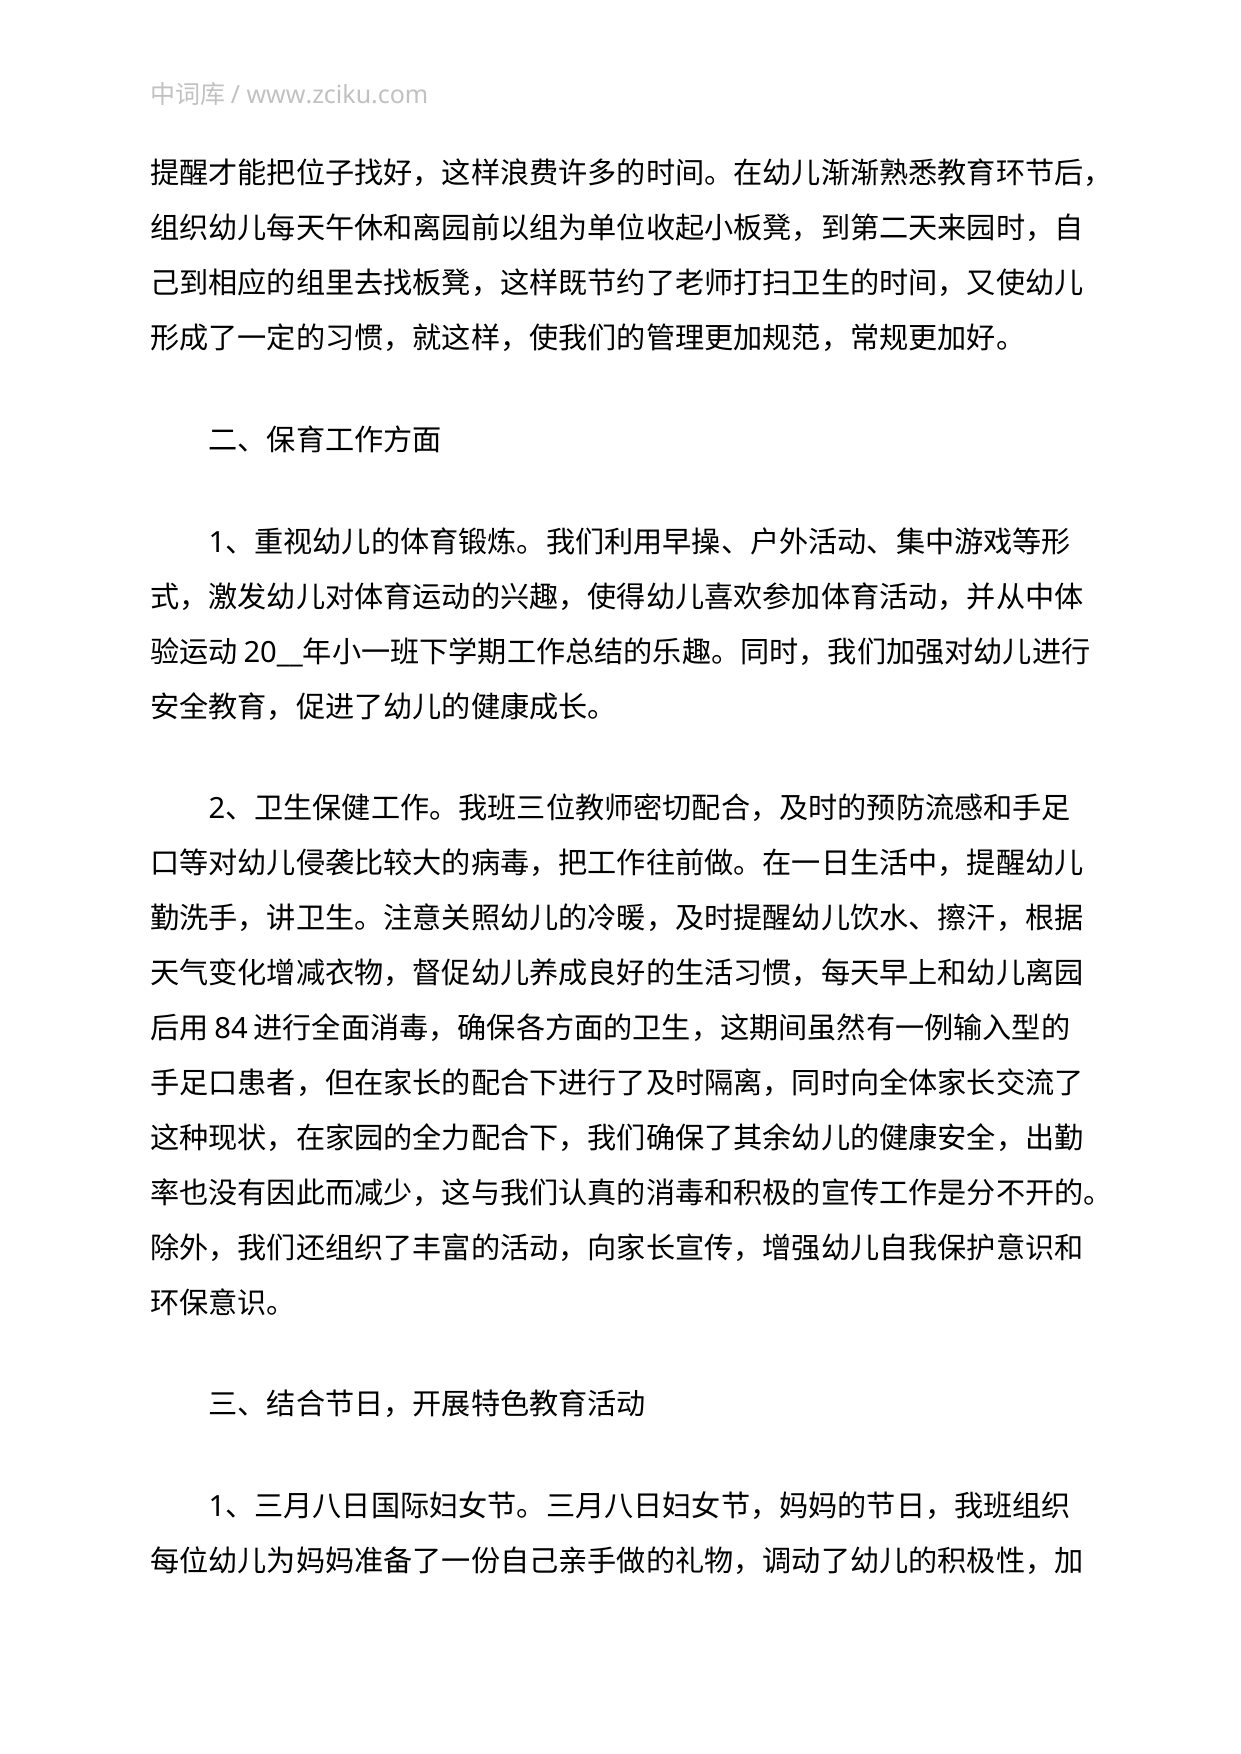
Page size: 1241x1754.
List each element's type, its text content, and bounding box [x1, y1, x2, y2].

text 1、重视幼儿的体育锻炼。我们利用早操、户外活动、集中游戏等形式，激发幼儿对体育运动的兴趣，使得幼儿喜欢参加体育活动，并从中体验运动20__年小一班下学期工作总结的乐趣。同时，我们加强对幼儿进行安全教育，促进了幼儿的健康成长。 [150, 518, 1090, 725]
text 二、保育工作方面 [150, 416, 1090, 459]
text 2、卫生保健工作。我班三位教师密切配合，及时的预防流感和手足口等对幼儿侵袭比较大的病毒，把工作往前做。在一日生活中，提醒幼儿勤洗手，讲卫生。注意关照幼儿的冷暖，及时提醒幼儿饮水、擦汗，根据天气变化增减衣物，督促幼儿养成良好的生活习惯，每天早上和幼儿离园后用84进行全面消毒，确保各方面的卫生，这期间虽然有一例输入型的手足口患者，但在家长的配合下进行了及时隔离，同时向全体家长交流了这种现状，在家园的全力配合下，我们确保了其余幼儿的健康安全，出勤率也没有因此而减少，这与我们认真的消毒和积极的宣传工作是分不开的。除外，我们还组织了丰富的活动，向家长宣传，增强幼儿自我保护意识和环保意识。 [150, 785, 1090, 1321]
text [150, 1483, 1090, 1580]
text 三、结合节日，开展特色教育活动 [150, 1381, 1090, 1423]
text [150, 150, 1090, 357]
